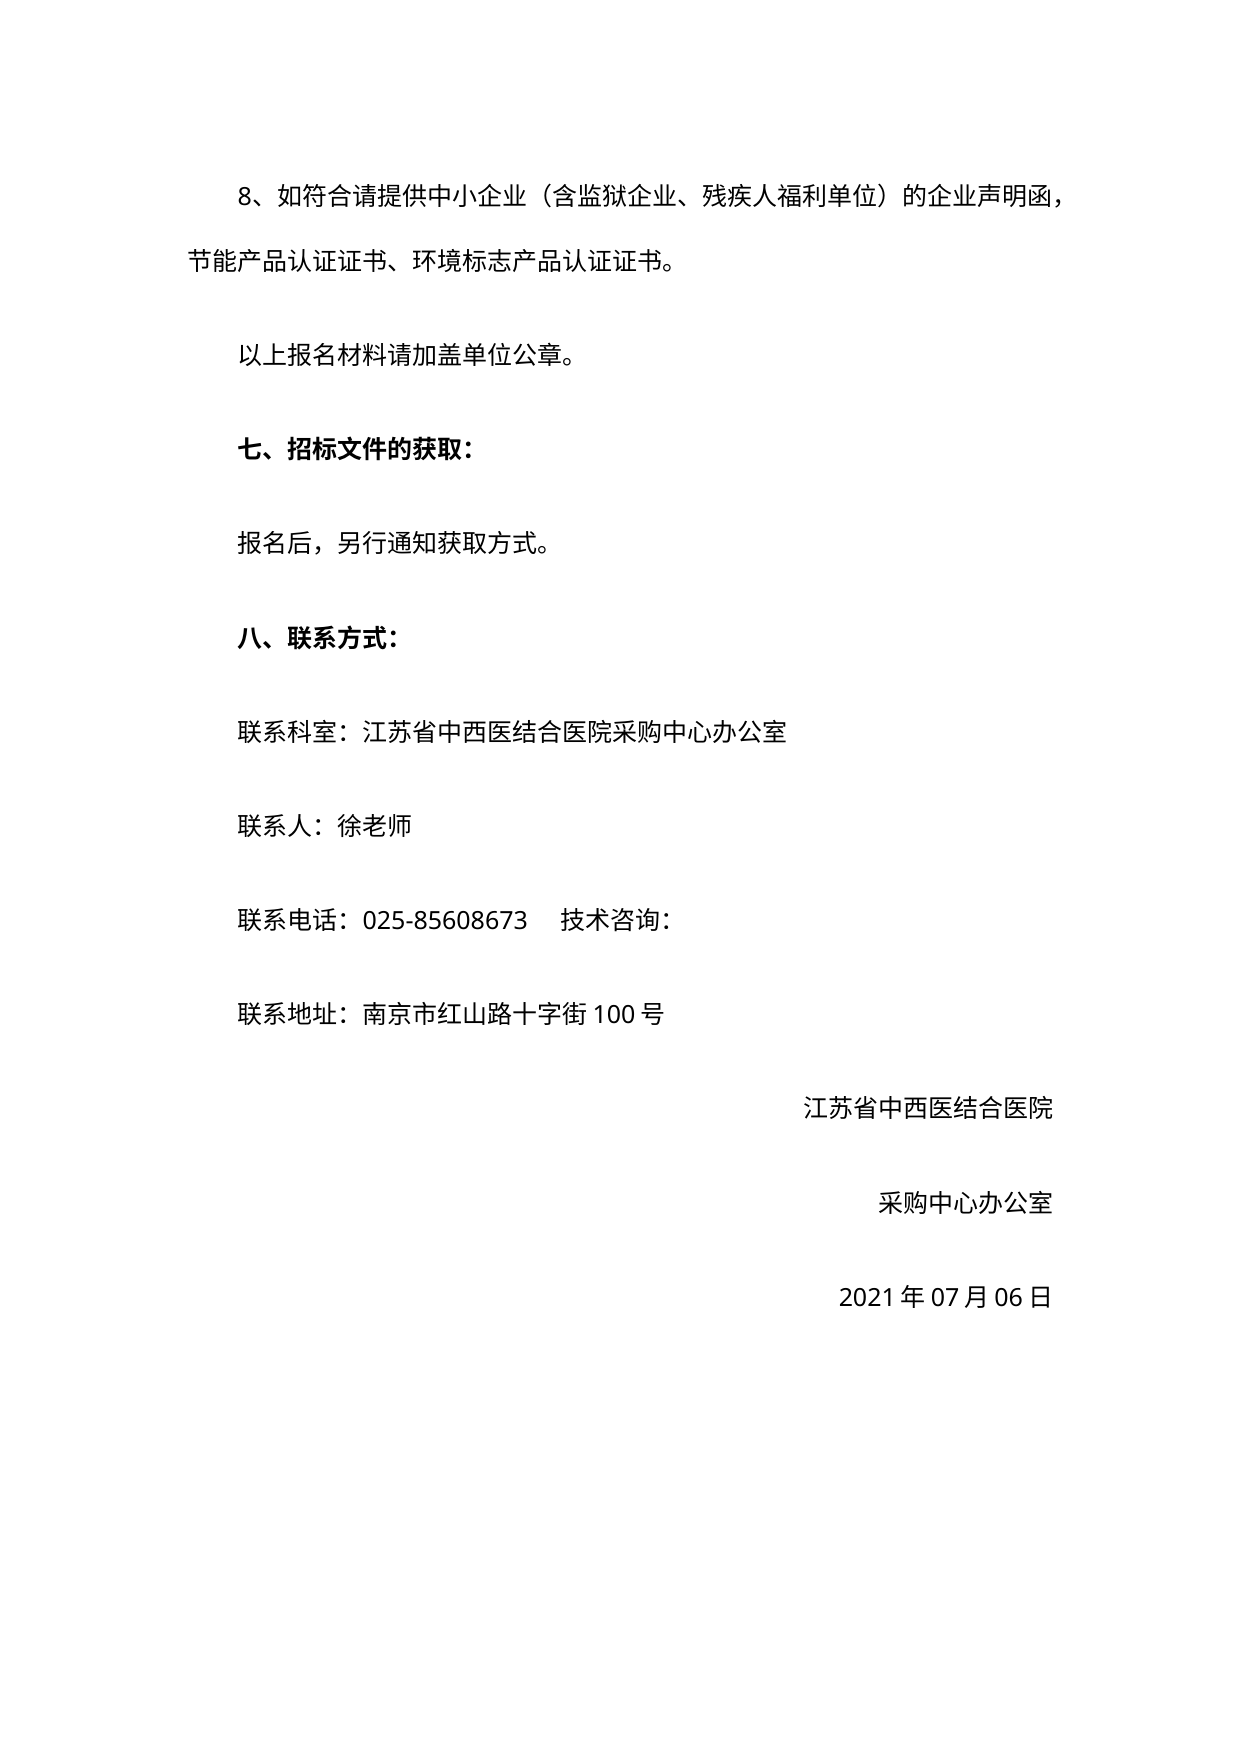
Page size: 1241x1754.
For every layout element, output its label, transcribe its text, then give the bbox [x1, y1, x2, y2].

text 报名后，另行通知获取方式。 [187, 509, 1053, 574]
text 采购中心办公室 [187, 1169, 1053, 1234]
text 联系人：徐老师 [187, 792, 1053, 857]
text 8、如符合请提供中小企业（含监狱企业、残疾人福利单位）的企业声明函，节能产品认证证书、环境标志产品认证证书。 [187, 162, 1053, 292]
text 联系电话：025-85608673 技术咨询： [187, 886, 1053, 951]
text 联系科室：江苏省中西医结合医院采购中心办公室 [187, 698, 1053, 763]
text 八、联系方式： [187, 604, 1053, 669]
text 江苏省中西医结合医院 [187, 1074, 1053, 1139]
text 联系地址：南京市红山路十字街100号 [187, 980, 1053, 1045]
text 七、招标文件的获取： [187, 415, 1053, 480]
text 2021年07月06日 [187, 1263, 1053, 1328]
text 以上报名材料请加盖单位公章。 [187, 321, 1053, 386]
